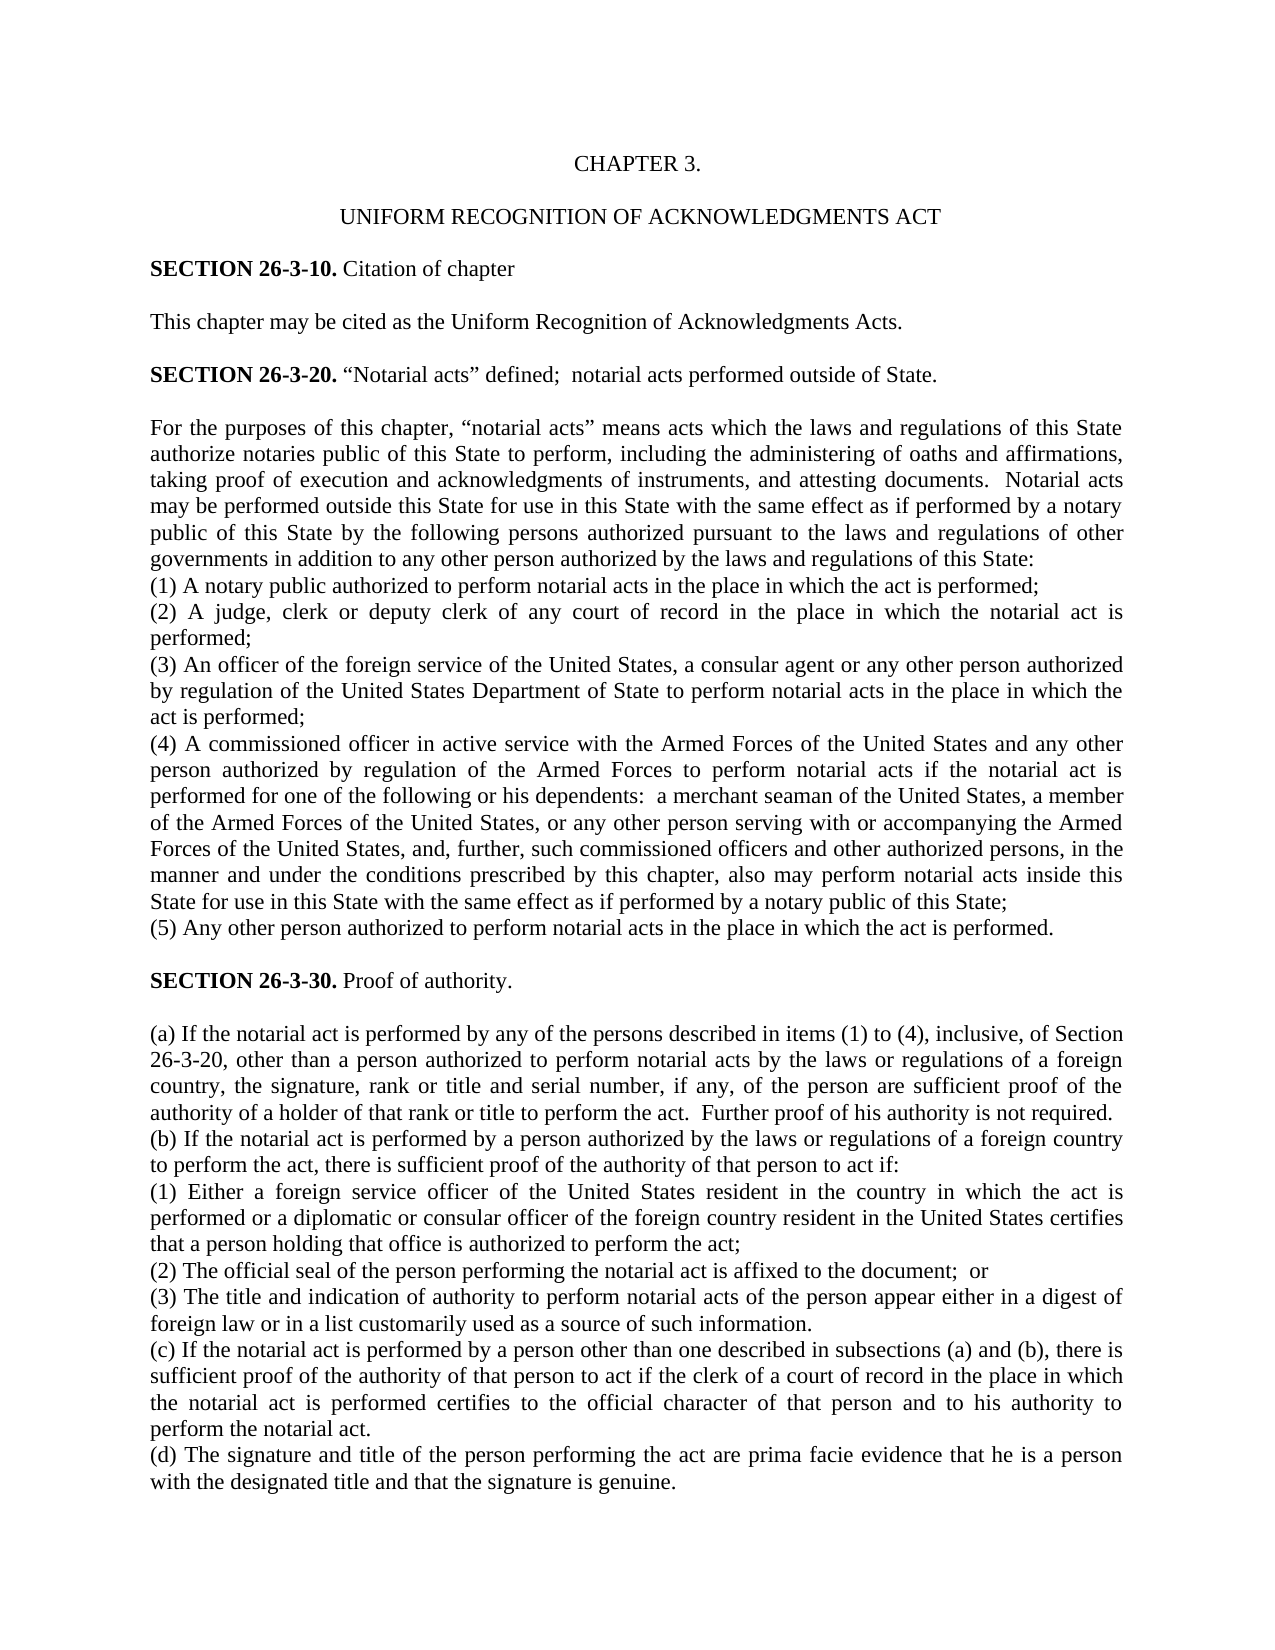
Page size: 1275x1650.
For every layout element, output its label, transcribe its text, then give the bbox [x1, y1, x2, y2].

text (c) If the notarial act is performed by a person other than one described in subsections (a) and (b), there is sufficient proof of the authority of that person to act if the clerk of a court of record in the place in which the notarial act is performed certifies to the official character of that person and to his authority to perform the notarial act. [150, 1336, 1125, 1441]
text SECTION 26-3-20. “Notarial acts” defined; notarial acts performed outside of State. [150, 361, 1125, 387]
text (2) A judge, clerk or deputy clerk of any court of record in the place in which the notarial act is performed; [150, 598, 1125, 651]
text (b) If the notarial act is performed by a person authorized by the laws or regulations of a foreign country to perform the act, there is sufficient proof of the authority of that person to act if: [150, 1125, 1125, 1178]
text This chapter may be cited as the Uniform Recognition of Acknowledgments Acts. [150, 308, 1125, 334]
text (5) Any other person authorized to perform notarial acts in the place in which the act is performed. [150, 914, 1125, 941]
text SECTION 26-3-30. Proof of authority. [150, 967, 1125, 993]
text (a) If the notarial act is performed by any of the persons described in items (1) to (4), inclusive, of Section 26-3-20, other than a person authorized to perform notarial acts by the laws or regulations of a foreign country, the signature, rank or title and serial number, if any, of the person are sufficient proof of the authority of a holder of that rank or title to perform the act. Further proof of his authority is not required. [150, 1020, 1125, 1125]
text (d) The signature and title of the person performing the act are prima facie evidence that he is a person with the designated title and that the signature is genuine. [150, 1441, 1125, 1494]
text (1) A notary public authorized to perform notarial acts in the place in which the act is performed; [150, 572, 1125, 598]
text (3) The title and indication of authority to perform notarial acts of the person appear either in a digest of foreign law or in a list customarily used as a source of such information. [150, 1283, 1125, 1336]
text SECTION 26-3-10. Citation of chapter [150, 255, 1125, 282]
text (1) Either a foreign service officer of the United States resident in the country in which the act is performed or a diplomatic or consular officer of the foreign country resident in the United States certifies that a person holding that office is authorized to perform the act; [150, 1178, 1125, 1257]
text CHAPTER 3. [150, 150, 1125, 176]
text For the purposes of this chapter, “notarial acts” means acts which the laws and regulations of this State authorize notaries public of this State to perform, including the administering of oaths and affirmations, taking proof of execution and acknowledgments of instruments, and attesting documents. Notarial acts may be performed outside this State for use in this State with the same effect as if performed by a notary public of this State by the following persons authorized pursuant to the laws and regulations of other governments in addition to any other person authorized by the laws and regulations of this State: [150, 413, 1125, 572]
text UNIFORM RECOGNITION OF ACKNOWLEDGMENTS ACT [150, 203, 1125, 229]
text (4) A commissioned officer in active service with the Armed Forces of the United States and any other person authorized by regulation of the Armed Forces to perform notarial acts if the notarial act is performed for one of the following or his dependents: a merchant seaman of the United States, a member of the Armed Forces of the United States, or any other person serving with or accompanying the Armed Forces of the United States, and, further, such commissioned officers and other authorized persons, in the manner and under the conditions prescribed by this chapter, also may perform notarial acts inside this State for use in this State with the same effect as if performed by a notary public of this State; [150, 730, 1125, 914]
text (3) An officer of the foreign service of the United States, a consular agent or any other person authorized by regulation of the United States Department of State to perform notarial acts in the place in which the act is performed; [150, 651, 1125, 730]
text (2) The official seal of the person performing the notarial act is affixed to the document; or [150, 1257, 1125, 1283]
